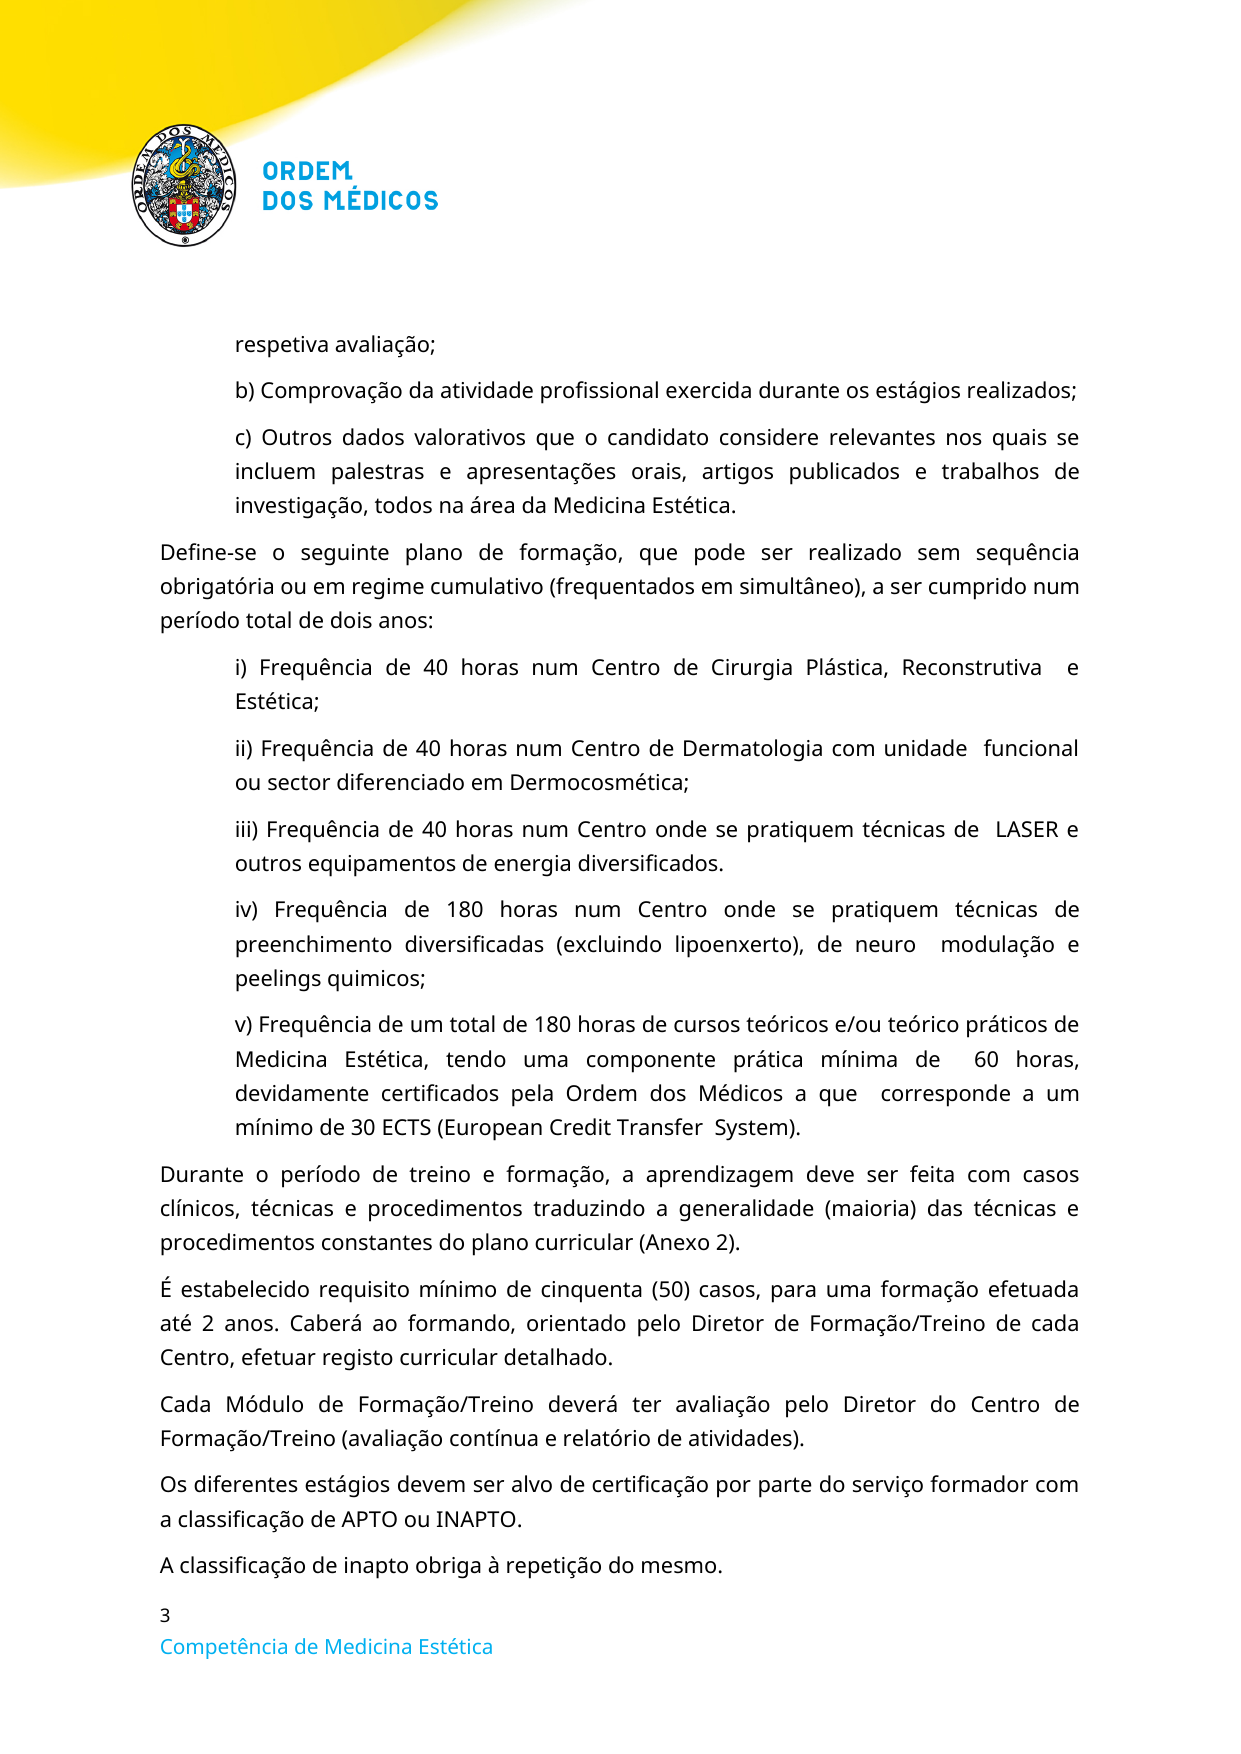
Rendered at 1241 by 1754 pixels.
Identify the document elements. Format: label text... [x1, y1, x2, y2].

list iv) Frequência de 180 horas num Centro onde se pratiquem técnicas de preenchimento diversificadas (excluindo lipoenxerto), de neuro modulação e peelings quimicos; [234, 894, 1081, 992]
text A classificação de inapto obriga à repetição do mesmo. [159, 1550, 1081, 1580]
text c) Outros dados valorativos que o candidato considere relevantes nos quais se incluem palestras e apresentações orais, artigos publicados e trabalhos de investigação, todos na área da Medicina Estética. [234, 422, 1081, 520]
list iii) Frequência de 40 horas num Centro onde se pratiquem técnicas de LASER e outros equipamentos de energia diversificados. [234, 813, 1081, 877]
text Define-se o seguinte plano de formação, que pode ser realizado sem sequência obrigatória ou em regime cumulativo (frequentados em simultâneo), a ser cumprido num período total de dois anos: [159, 537, 1081, 635]
text Os diferentes estágios devem ser alvo de certificação por parte do serviço formador com a classificação de APTO ou INAPTO. [159, 1469, 1081, 1533]
list v) Frequência de um total de 180 horas de cursos teóricos e/ou teórico práticos de Medicina Estética, tendo uma componente prática mínima de 60 horas, devidamente certificados pela Ordem dos Médicos a que corresponde a um mínimo de 30 ECTS (European Credit Transfer System). [234, 1009, 1081, 1142]
picture [0, 0, 1241, 257]
list i) Frequência de 40 horas num Centro de Cirurgia Plástica, Reconstrutiva e Estética; [234, 652, 1081, 716]
text Durante o período de treino e formação, a aprendizagem deve ser feita com casos clínicos, técnicas e procedimentos traduzindo a generalidade (maioria) das técnicas e procedimentos constantes do plano curricular (Anexo 2). [159, 1158, 1081, 1257]
list ii) Frequência de 40 horas num Centro de Dermatologia com unidade funcional ou sector diferenciado em Dermocosmética; [234, 733, 1081, 797]
text Cada Módulo de Formação/Treino deverá ter avaliação pelo Diretor do Centro de Formação/Treino (avaliação contínua e relatório de atividades). [159, 1388, 1081, 1452]
text b) Comprovação da atividade profissional exercida durante os estágios realizados; [234, 375, 1081, 405]
text É estabelecido requisito mínimo de cinquenta (50) casos, para uma formação efetuada até 2 anos. Caberá ao formando, orientado pelo Diretor de Formação/Treino de cada Centro, efetuar registo curricular detalhado. [159, 1273, 1081, 1372]
